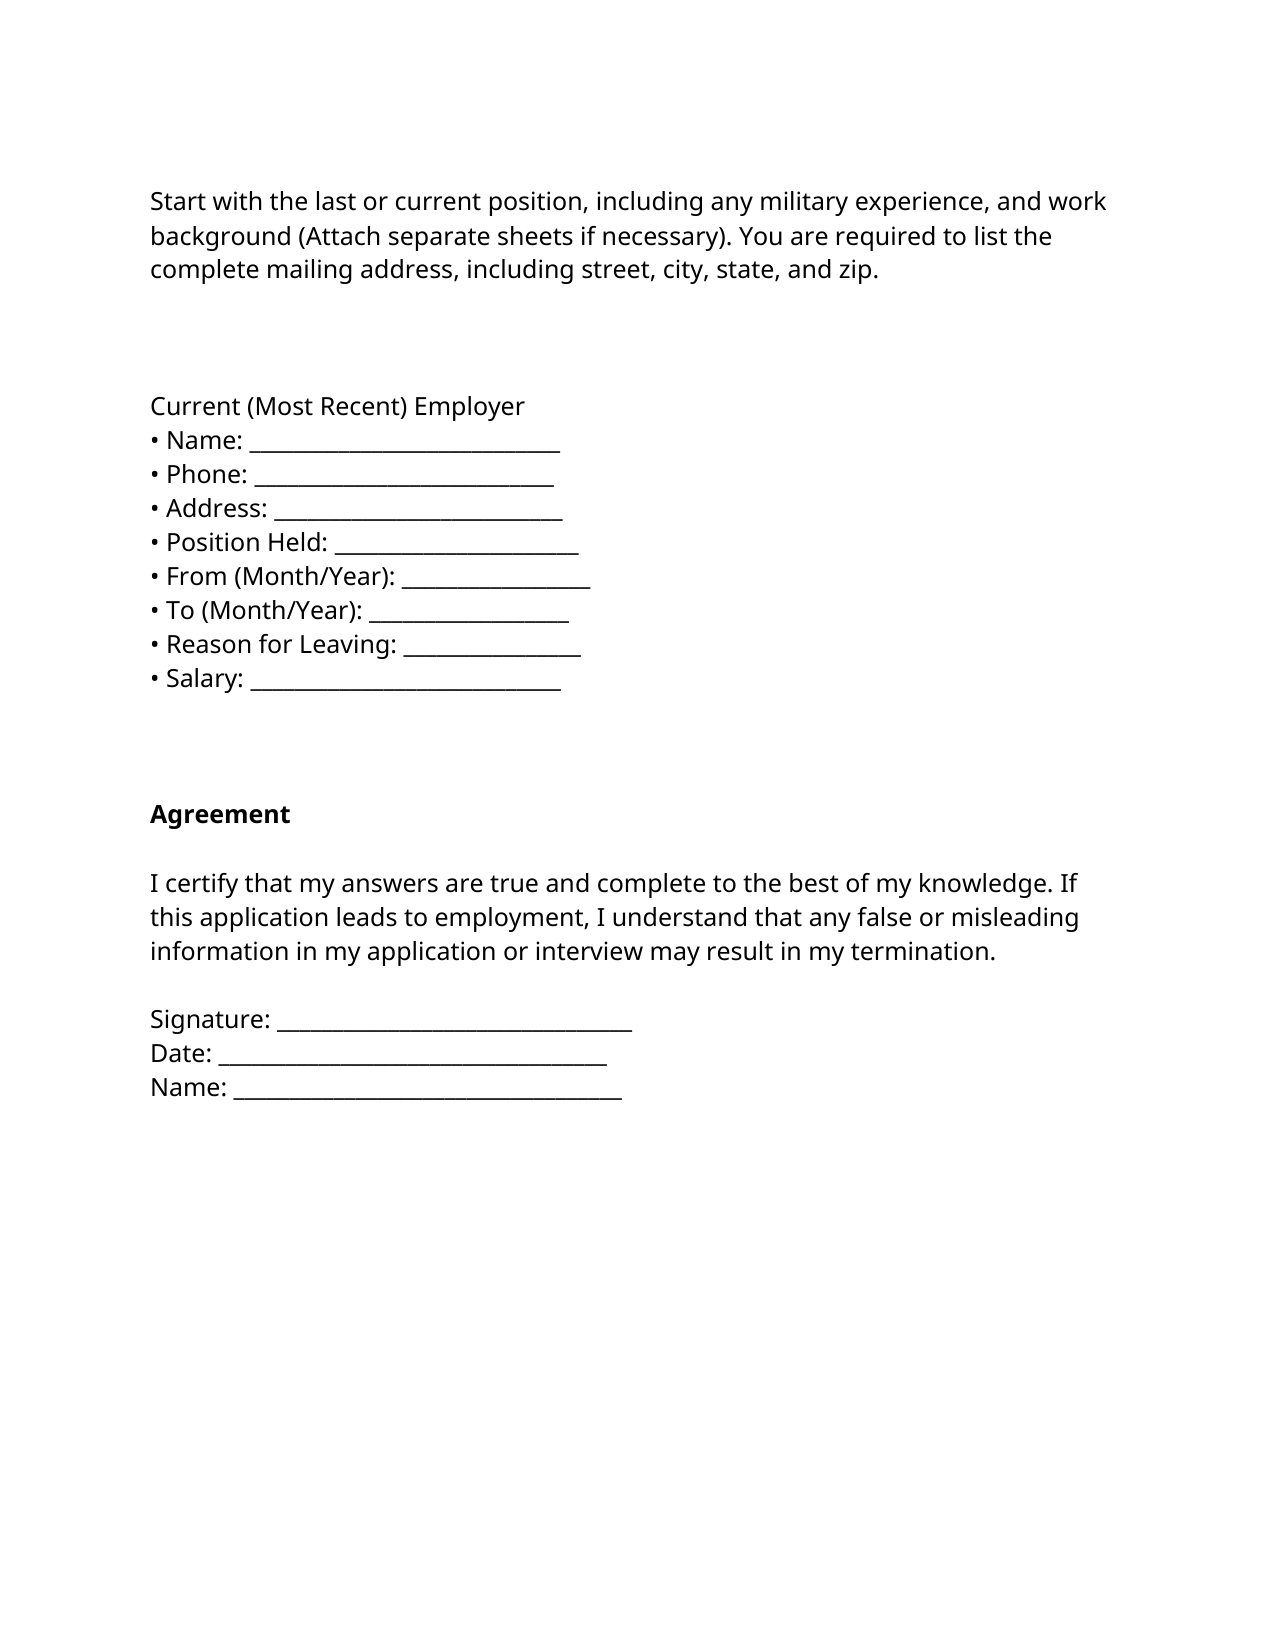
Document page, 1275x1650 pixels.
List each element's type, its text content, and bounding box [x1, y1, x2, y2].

text • Name: ____________________________ [150, 422, 1125, 457]
text • Reason for Leaving: ________________ [150, 627, 1125, 661]
text • Address: __________________________ [150, 491, 1125, 525]
text • Position Held: ______________________ [150, 525, 1125, 559]
text Current (Most Recent) Employer [150, 388, 1125, 422]
text Agreement [150, 797, 1125, 831]
text Start with the last or current position, including any military experience, and work background (Attach separate sheets if necessary). You are required to list the complete mailing address, including street, city, state, and zip. [150, 184, 1125, 286]
text I certify that my answers are true and complete to the best of my knowledge. If this application leads to employment, I understand that any false or misleading information in my application or interview may result in my termination. [150, 865, 1125, 967]
text Date: ___________________________________ [150, 1036, 1125, 1070]
text Signature: ________________________________ [150, 1002, 1125, 1036]
text • From (Month/Year): _________________ [150, 559, 1125, 593]
text • To (Month/Year): __________________ [150, 593, 1125, 627]
text • Salary: ____________________________ [150, 661, 1125, 695]
text • Phone: ___________________________ [150, 457, 1125, 491]
text Name: ___________________________________ [150, 1070, 1125, 1104]
